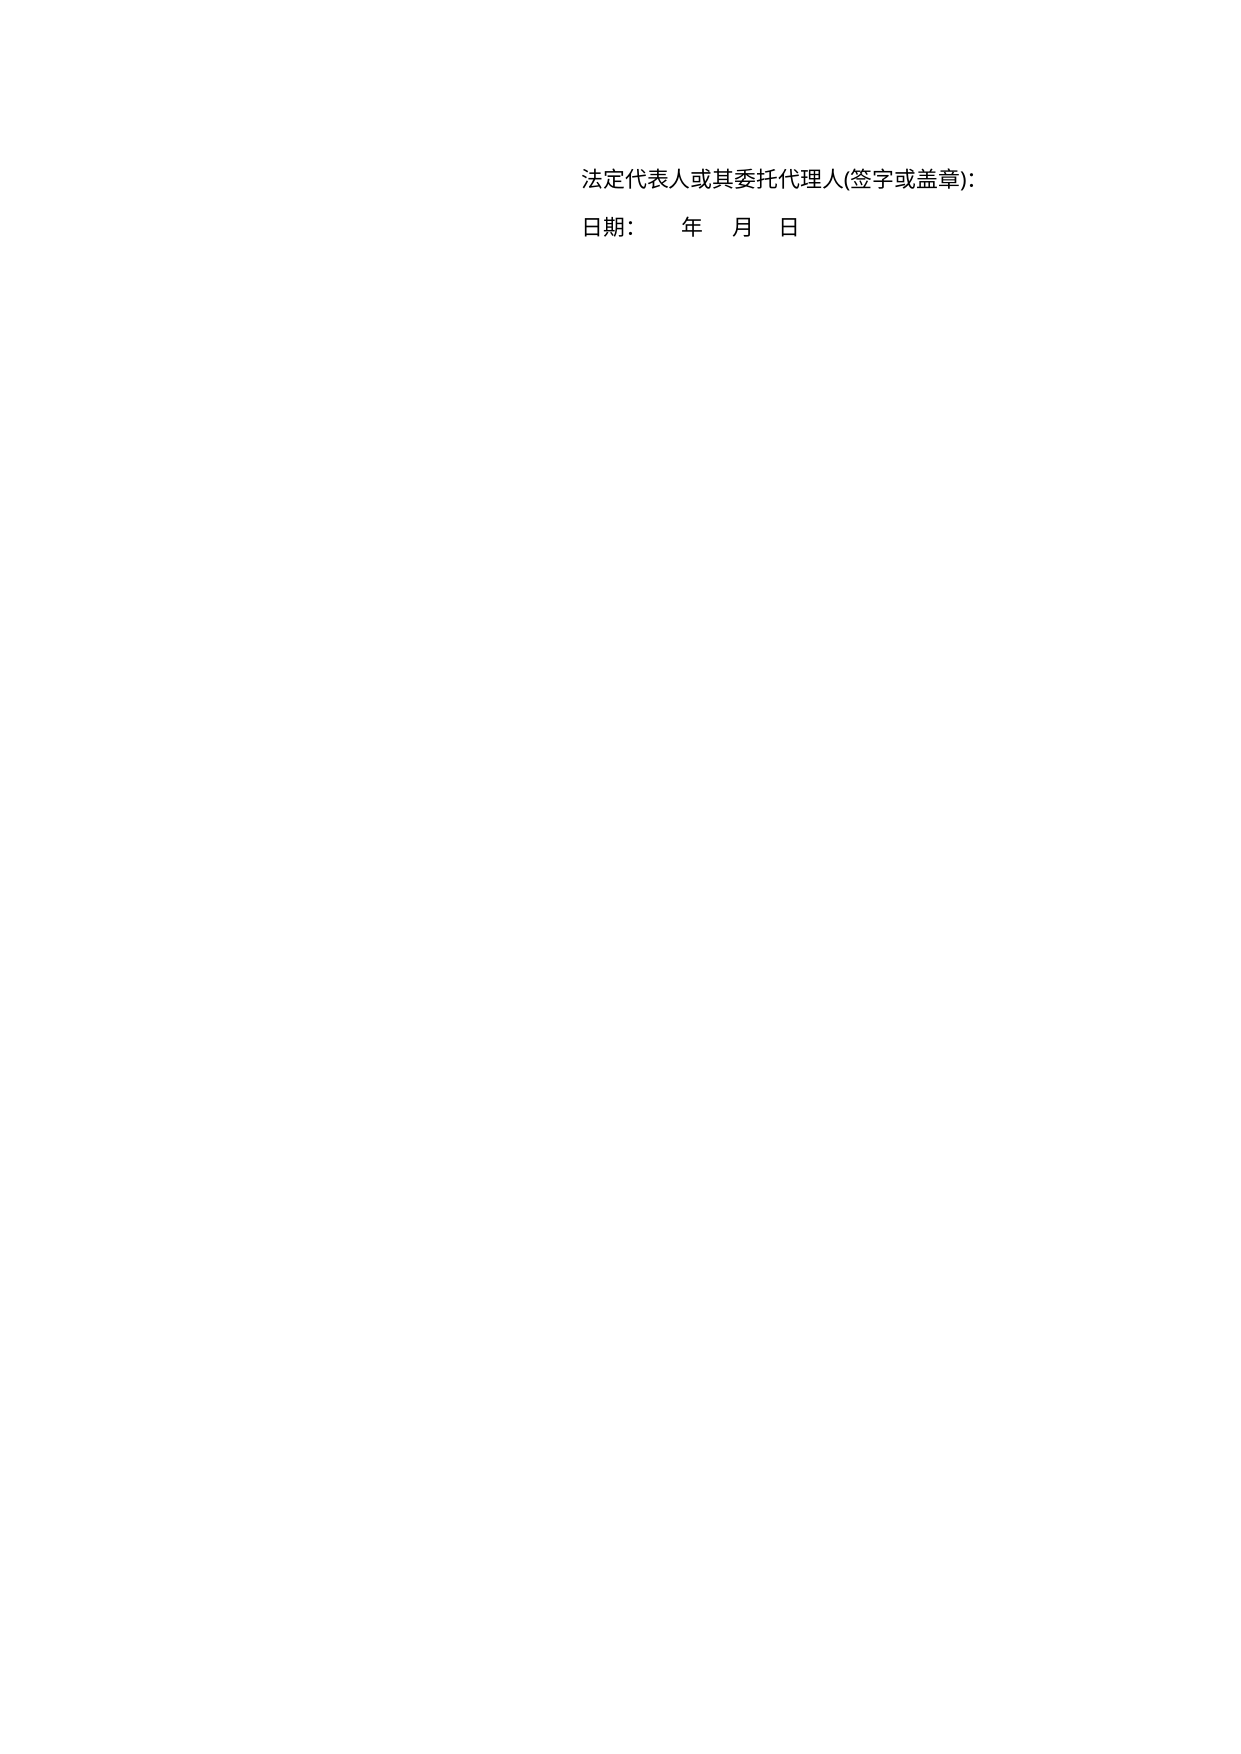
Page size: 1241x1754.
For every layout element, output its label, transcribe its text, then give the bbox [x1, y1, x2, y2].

text 日期： 年 月 日 [187, 209, 1053, 241]
text 法定代表人或其委托代理人(签字或盖章)： [187, 162, 1053, 194]
